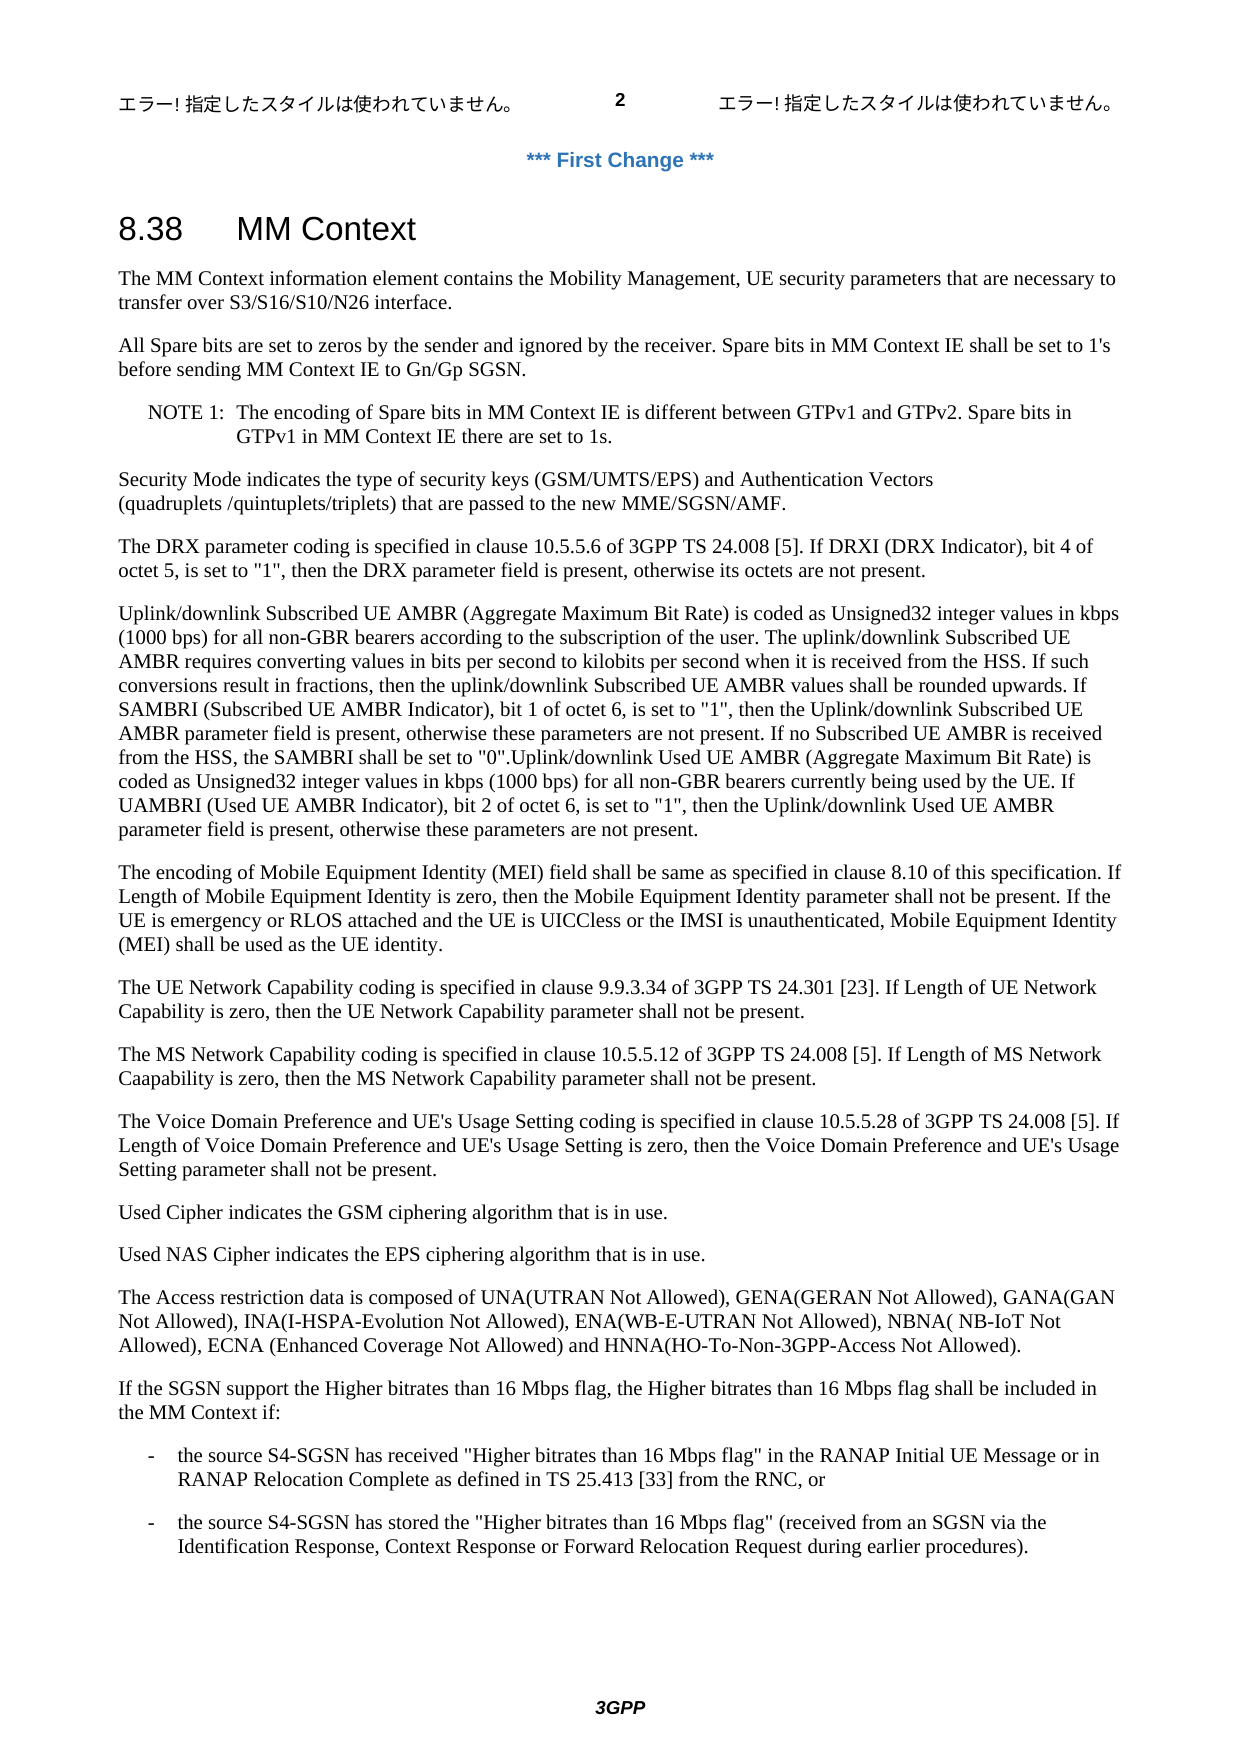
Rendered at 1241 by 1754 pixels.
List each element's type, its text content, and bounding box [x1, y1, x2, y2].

text The UE Network Capability coding is specified in clause 9.9.3.34 of 3GPP TS 24.301 [23]. If Length of UE Network Capability is zero, then the UE Network Capability parameter shall not be present. [118, 975, 1122, 1023]
text The DRX parameter coding is specified in clause 10.5.5.6 of 3GPP TS 24.008 [5]. If DRXI (DRX Indicator), bit 4 of octet 5, is set to "1", then the DRX parameter field is present, otherwise its octets are not present. [118, 534, 1122, 582]
text Uplink/downlink Subscribed UE AMBR (Aggregate Maximum Bit Rate) is coded as Unsigned32 integer values in kbps (1000 bps) for all non-GBR bearers according to the subscription of the user. The uplink/downlink Subscribed UE AMBR requires converting values in bits per second to kilobits per second when it is received from the HSS. If such conversions result in fractions, then the uplink/downlink Subscribed UE AMBR values shall be rounded upwards. If SAMBRI (Subscribed UE AMBR Indicator), bit 1 of octet 6, is set to "1", then the Uplink/downlink Subscribed UE AMBR parameter field is present, otherwise these parameters are not present. If no Subscribed UE AMBR is received from the HSS, the SAMBRI shall be set to "0".Uplink/downlink Used UE AMBR (Aggregate Maximum Bit Rate) is coded as Unsigned32 integer values in kbps (1000 bps) for all non-GBR bearers currently being used by the UE. If UAMBRI (Used UE AMBR Indicator), bit 2 of octet 6, is set to "1", then the Uplink/downlink Used UE AMBR parameter field is present, otherwise these parameters are not present. [118, 601, 1122, 841]
text The Access restriction data is composed of UNA(UTRAN Not Allowed), GENA(GERAN Not Allowed), GANA(GAN Not Allowed), INA(I-HSPA-Evolution Not Allowed), ENA(WB-E-UTRAN Not Allowed), NBNA( NB-IoT Not Allowed), ECNA (Enhanced Coverage Not Allowed) and HNNA(HO-To-Non-3GPP-Access Not Allowed). [118, 1285, 1122, 1357]
text NOTE 1: The encoding of Spare bits in MM Context IE is different between GTPv1 and GTPv2. Spare bits in GTPv1 in MM Context IE there are set to 1s. [148, 400, 1122, 448]
text The Voice Domain Preference and UE's Usage Setting coding is specified in clause .28 of 3GPP TS 24.008 [5]. If Length of Voice Domain Preference and UE's Usage Setting is zero, then the Voice Domain Preference and UE's Usage Setting parameter shall not be present. [118, 1109, 1122, 1181]
text *** First Change *** [118, 147, 1122, 171]
text Used NAS Cipher indicates the EPS ciphering algorithm that is in use. [118, 1242, 1122, 1266]
text - the source S4-SGSN has stored the "Higher bitrates than 16 Mbps flag" (received from an SGSN via the Identification Response, Context Response or Forward Relocation Request during earlier procedures). [148, 1510, 1122, 1558]
text The MS Network Capability coding is specified in clause 10.5.5.12 of 3GPP TS 24.008 [5]. If Length of MS Network Caapability is zero, then the MS Network Capability parameter shall not be present. [118, 1042, 1122, 1090]
text Security Mode indicates the type of security keys (GSM/UMTS/EPS) and Authentication Vectors (quadruplets /quintuplets/triplets) that are passed to the new MME/SGSN/AMF. [118, 467, 1122, 515]
text - the source S4-SGSN has received "Higher bitrates than 16 Mbps flag" in the RANAP Initial UE Message or in RANAP Relocation Complete as defined in TS 25.413 [33] from the RNC, or [148, 1443, 1122, 1491]
text The encoding of Mobile Equipment Identity (MEI) field shall be same as specified in clause 8.10 of this specification. If Length of Mobile Equipment Identity is zero, then the Mobile Equipment Identity parameter shall not be present. If the UE is emergency or RLOS attached and the UE is UICCless or the IMSI is unauthenticated, Mobile Equipment Identity (MEI) shall be used as the UE identity. [118, 860, 1122, 956]
text All Spare bits are set to zeros by the sender and ignored by the receiver. Spare bits in MM Context IE shall be set to 1's before sending MM Context IE to Gn/Gp SGSN. [118, 333, 1122, 381]
text If the SGSN support the Higher bitrates than 16 Mbps flag, the Higher bitrates than 16 Mbps flag shall be included in the MM Context if: [118, 1376, 1122, 1424]
text The MM Context information element contains the Mobility Management, UE security parameters that are necessary to transfer over S3/S16/S10/N26 interface. [118, 266, 1122, 314]
text Used Cipher indicates the GSM ciphering algorithm that is in use. [118, 1199, 1122, 1224]
subtitle 8.38 MM Context [118, 209, 1122, 247]
